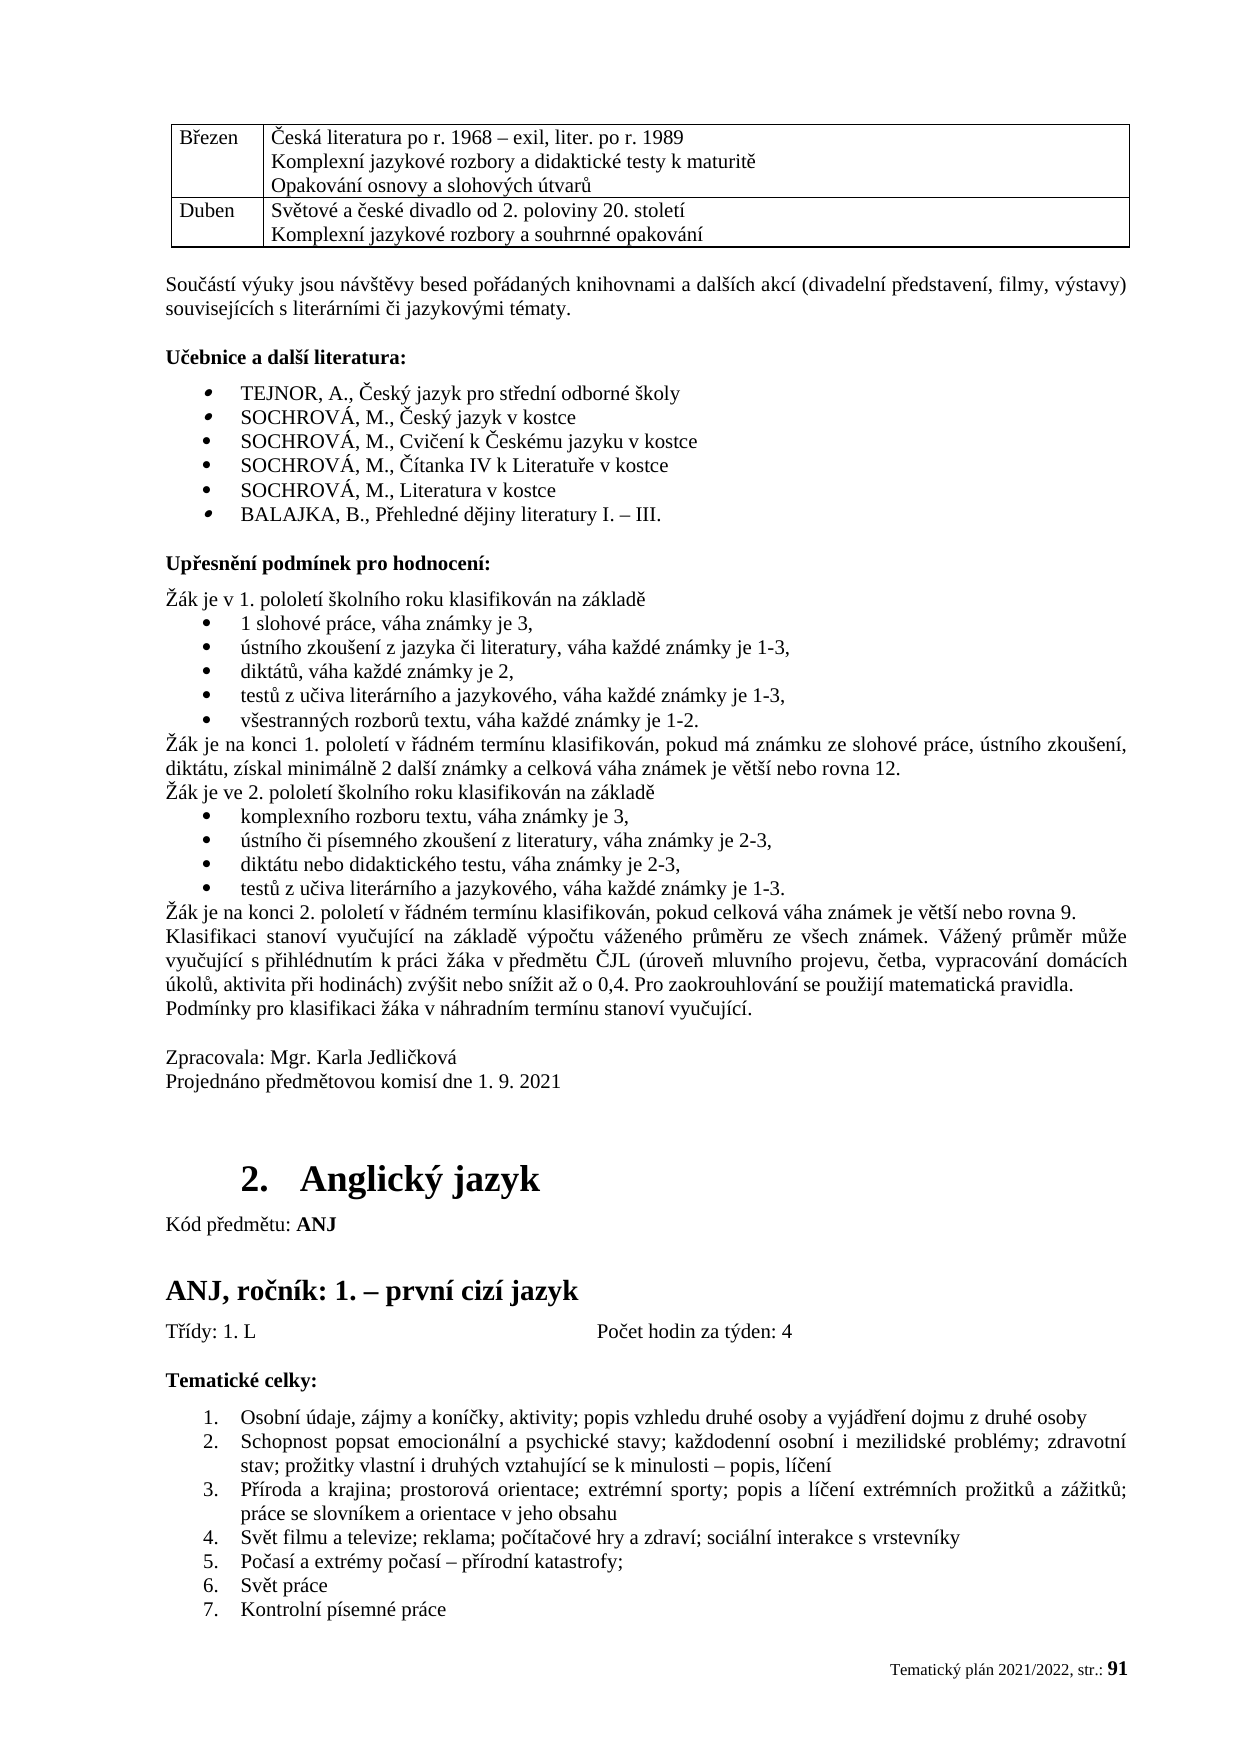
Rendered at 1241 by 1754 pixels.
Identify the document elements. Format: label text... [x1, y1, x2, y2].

text Anglický jazyk [240, 1156, 1128, 1199]
text Klasifikaci stanoví vyučující na základě výpočtu váženého průměru ze všech známek. Vážený průměr může vyučující s přihlédnutím k práci žáka v předmětu ČJL (úroveň mluvního projevu, četba, vypracování domácích úkolů, aktivita při hodinách) zvýšit nebo snížit až o 0,4. Pro zaokrouhlování se použijí matematická pravidla. [165, 924, 1128, 996]
text Součástí výuky jsou návštěvy besed pořádaných knihovnami a dalších akcí (divadelní představení, filmy, výstavy) souvisejících s literárními či jazykovými tématy. [165, 272, 1128, 320]
text TEJNOR, A., Český jazyk pro střední odborné školy [203, 381, 1128, 405]
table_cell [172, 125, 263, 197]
text diktátů, váha každé známky je 2, [203, 659, 1128, 683]
text Podmínky pro klasifikaci žáka v náhradním termínu stanoví vyučující. [165, 996, 1128, 1020]
text ANJ, ročník: 1. – první cizí jazyk [165, 1273, 1128, 1307]
text Projednáno předmětovou komisí dne 1. 9. 2021 [165, 1069, 1128, 1093]
list Schopnost popsat emocionální a psychické stavy; každodenní osobní i mezilidské problémy; zdravotní stav; prožitky vlastní i druhých vztahující se k minulosti – popis, líčení [203, 1429, 1128, 1477]
list Počasí a extrémy počasí – přírodní katastrofy; [203, 1549, 1128, 1573]
text Třídy: 1. L Počet hodin za týden: 4 [165, 1319, 1128, 1343]
text Žák je ve 2. pololetí školního roku klasifikován na základě [165, 780, 1128, 804]
text Žák je v 1. pololetí školního roku klasifikován na základě [165, 587, 1128, 611]
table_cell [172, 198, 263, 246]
text ústního či písemného zkoušení z literatury, váha známky je 2-3, [203, 828, 1128, 852]
text všestranných rozborů textu, váha každé známky je 1-2. [203, 707, 1128, 732]
text Tematické celky: [165, 1368, 1128, 1392]
text SOCHROVÁ, M., Čítanka IV k Literatuře v kostce [203, 453, 1128, 477]
text SOCHROVÁ, M., Literatura v kostce [203, 477, 1128, 502]
text Žák je na konci 2. pololetí v řádném termínu klasifikován, pokud celková váha známek je větší nebo rovna 9. [165, 900, 1128, 924]
list Kontrolní písemné práce [203, 1597, 1128, 1621]
text SOCHROVÁ, M., Český jazyk v kostce [203, 405, 1128, 429]
text SOCHROVÁ, M., Cvičení k Českému jazyku v kostce [203, 429, 1128, 453]
text diktátu nebo didaktického testu, váha známky je 2-3, [203, 852, 1128, 876]
text ústního zkoušení z jazyka či literatury, váha každé známky je 1-3, [203, 635, 1128, 659]
list Osobní údaje, zájmy a koníčky, aktivity; popis vzhledu druhé osoby a vyjádření dojmu z druhé osoby [203, 1405, 1128, 1429]
list Svět filmu a televize; reklama; počítačové hry a zdraví; sociální interakce s vrstevníky [203, 1525, 1128, 1549]
text Učebnice a další literatura: [165, 345, 1128, 369]
text testů z učiva literárního a jazykového, váha každé známky je 1-3, [203, 683, 1128, 707]
text testů z učiva literárního a jazykového, váha každé známky je 1-3. [203, 876, 1128, 900]
text komplexního rozboru textu, váha známky je 3, [203, 804, 1128, 828]
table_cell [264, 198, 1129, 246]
text BALAJKA, B., Přehledné dějiny literatury I. – III. [203, 502, 1128, 526]
text 1 slohové práce, váha známky je 3, [203, 611, 1128, 635]
text Žák je na konci 1. pololetí v řádném termínu klasifikován, pokud má známku ze slohové práce, ústního zkoušení, diktátu, získal minimálně 2 další známky a celková váha známek je větší nebo rovna 12. [165, 732, 1128, 780]
text Zpracovala: Mgr. Karla Jedličková [165, 1045, 1128, 1069]
text Upřesnění podmínek pro hodnocení: [165, 551, 1128, 575]
list Svět práce [203, 1573, 1128, 1597]
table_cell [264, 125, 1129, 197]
text Kód předmětu: ANJ [165, 1212, 1128, 1236]
list Příroda a krajina; prostorová orientace; extrémní sporty; popis a líčení extrémních prožitků a zážitků; práce se slovníkem a orientace v jeho obsahu [203, 1477, 1128, 1525]
